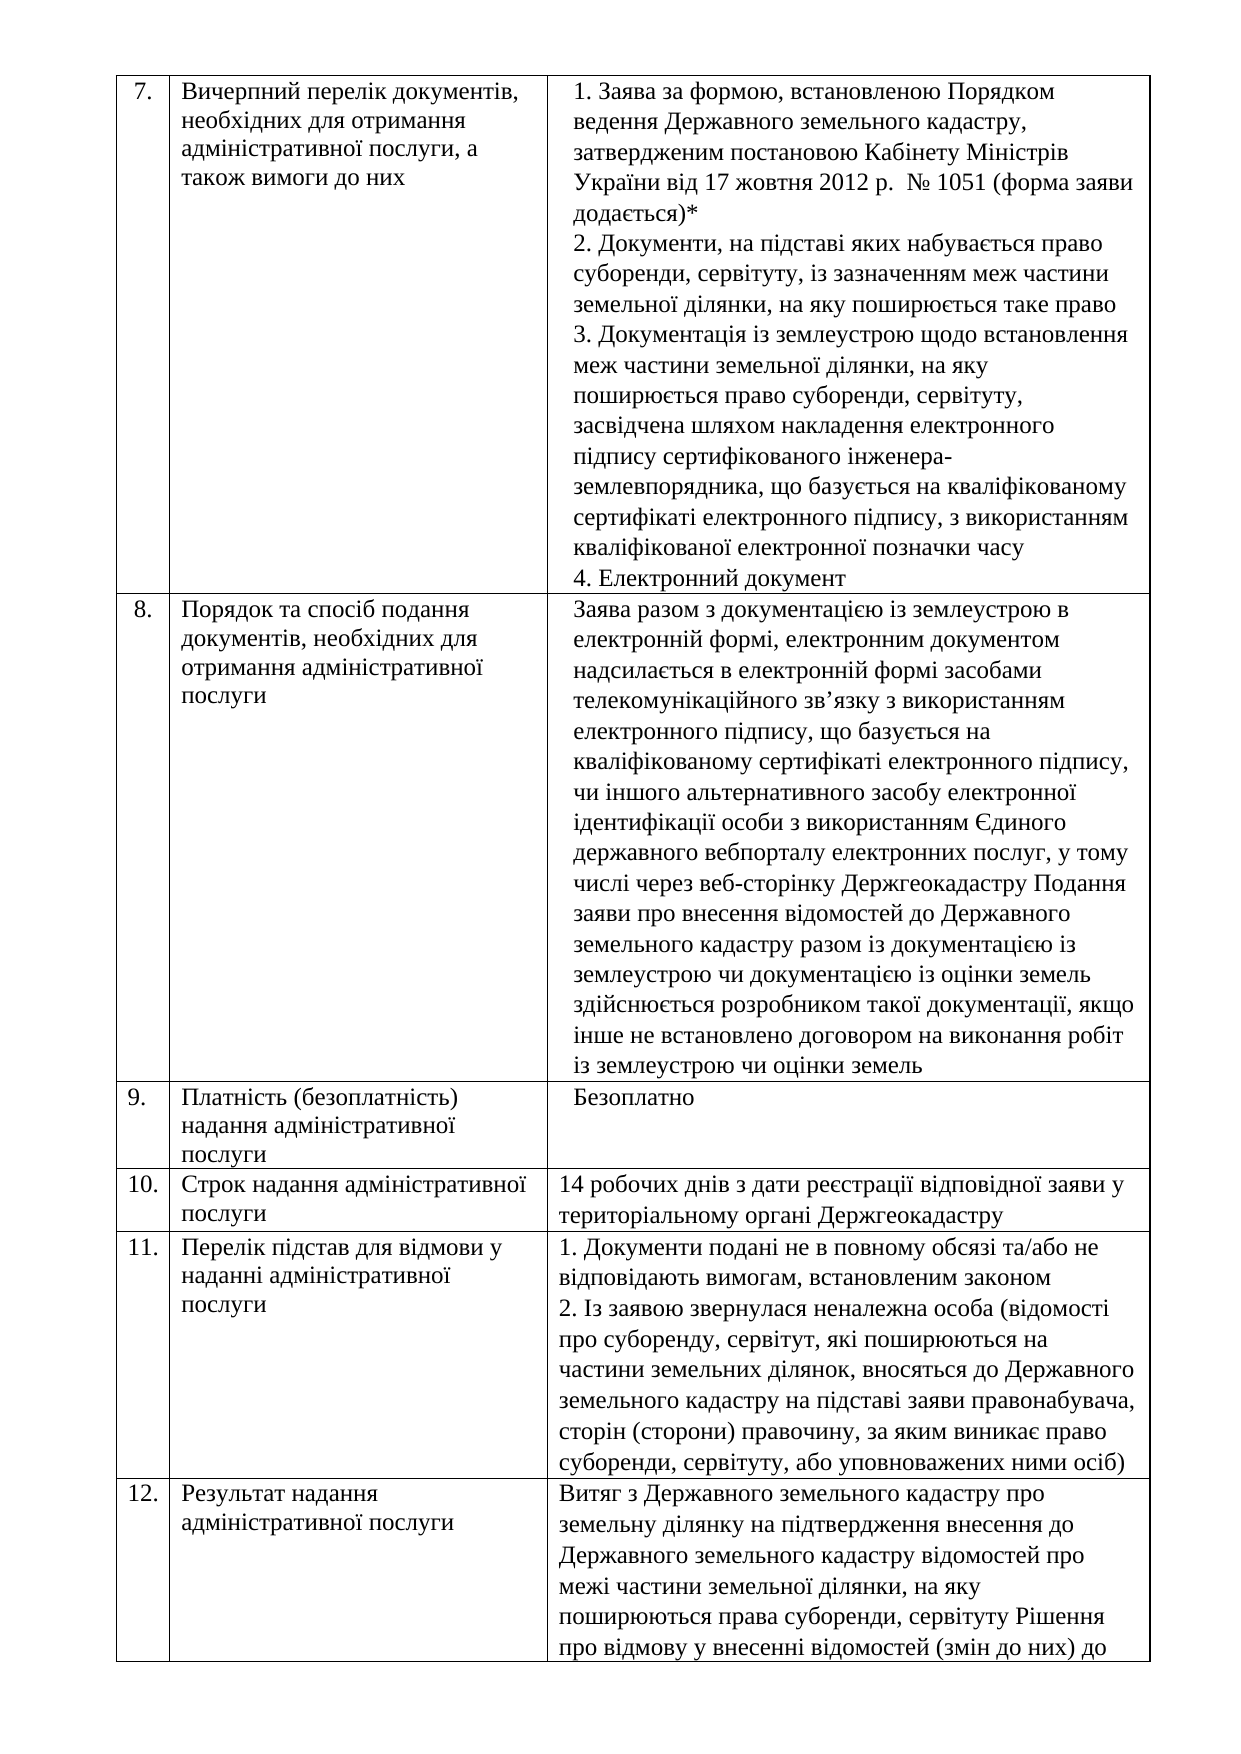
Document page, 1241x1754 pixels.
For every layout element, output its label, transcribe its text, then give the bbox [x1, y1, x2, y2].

table_cell Вичерпний перелік документів, необхідних для отримання адміністративної послуги, а також вимоги до них [170, 76, 547, 593]
table_cell 1. Документи подані не в повному обсязі та/або не відповідають вимогам, встановленим законом 2. Із заявою звернулася неналежна особа (відомості про суборенду, сервітут, які поширюються на частини земельних ділянок, вносяться до Державного земельного кадастру на підставі заяви правонабувача, сторін (сторони) правочину, за яким виникає право суборенди, сервітуту, або уповноважених ними осіб) [548, 1232, 1149, 1477]
table_cell Заява разом з документацією із землеустрою в електронній формі, електронним документом надсилається в електронній формі засобами телекомунікаційного зв’язку з використанням електронного підпису, що базується на кваліфікованому сертифікаті електронного підпису, чи іншого альтернативного засобу електронної ідентифікації особи з використанням Єдиного державного вебпорталу електронних послуг, у тому числі через веб-сторінку Держгеокадастру Подання заяви про внесення відомостей до Державного земельного кадастру разом із документацією із землеустрою чи документацією із оцінки земель здійснюється розробником такої документації, якщо інше не встановлено договором на виконання робіт із землеустрою чи оцінки земель [548, 594, 1149, 1081]
table_cell 10. [117, 1169, 169, 1231]
table_cell 12. [117, 1479, 169, 1661]
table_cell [170, 1479, 547, 1661]
table_cell Платність (безоплатність) надання адміністративної послуги [170, 1082, 547, 1168]
table_cell 14 робочих днів з дати реєстрації відповідної заяви у територіальному органі Держгеокадастру [548, 1169, 1149, 1231]
table_cell 11. [117, 1232, 169, 1477]
table_cell Порядок та спосіб подання документів, необхідних для отримання адміністративної послуги [170, 594, 547, 1081]
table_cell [548, 1479, 1149, 1661]
table_cell 8. [117, 594, 169, 1081]
table_cell 1. Заява за формою, встановленою Порядком ведення Державного земельного кадастру, затвердженим постановою Кабінету Міністрів України від 17 жовтня 2012 р. № 1051 (форма заяви додається)* 2. Документи, на підставі яких набувається право суборенди, сервітуту, із зазначенням меж частини земельної ділянки, на яку поширюється таке право 3. Документація із землеустрою щодо встановлення меж частини земельної ділянки, на яку поширюється право суборенди, сервітуту, засвідчена шляхом накладення електронного підпису сертифікованого інженера- землевпорядника, що базується на кваліфікованому сертифікаті електронного підпису, з використанням кваліфікованої електронної позначки часу 4. Електронний документ [548, 76, 1149, 593]
table_cell 9. [117, 1082, 169, 1168]
table_cell Перелік підстав для відмови у наданні адміністративної послуги [170, 1232, 547, 1477]
table_cell Строк надання адміністративної послуги [170, 1169, 547, 1231]
table_cell 7. [117, 76, 169, 593]
table_cell Безоплатно [548, 1082, 1149, 1168]
